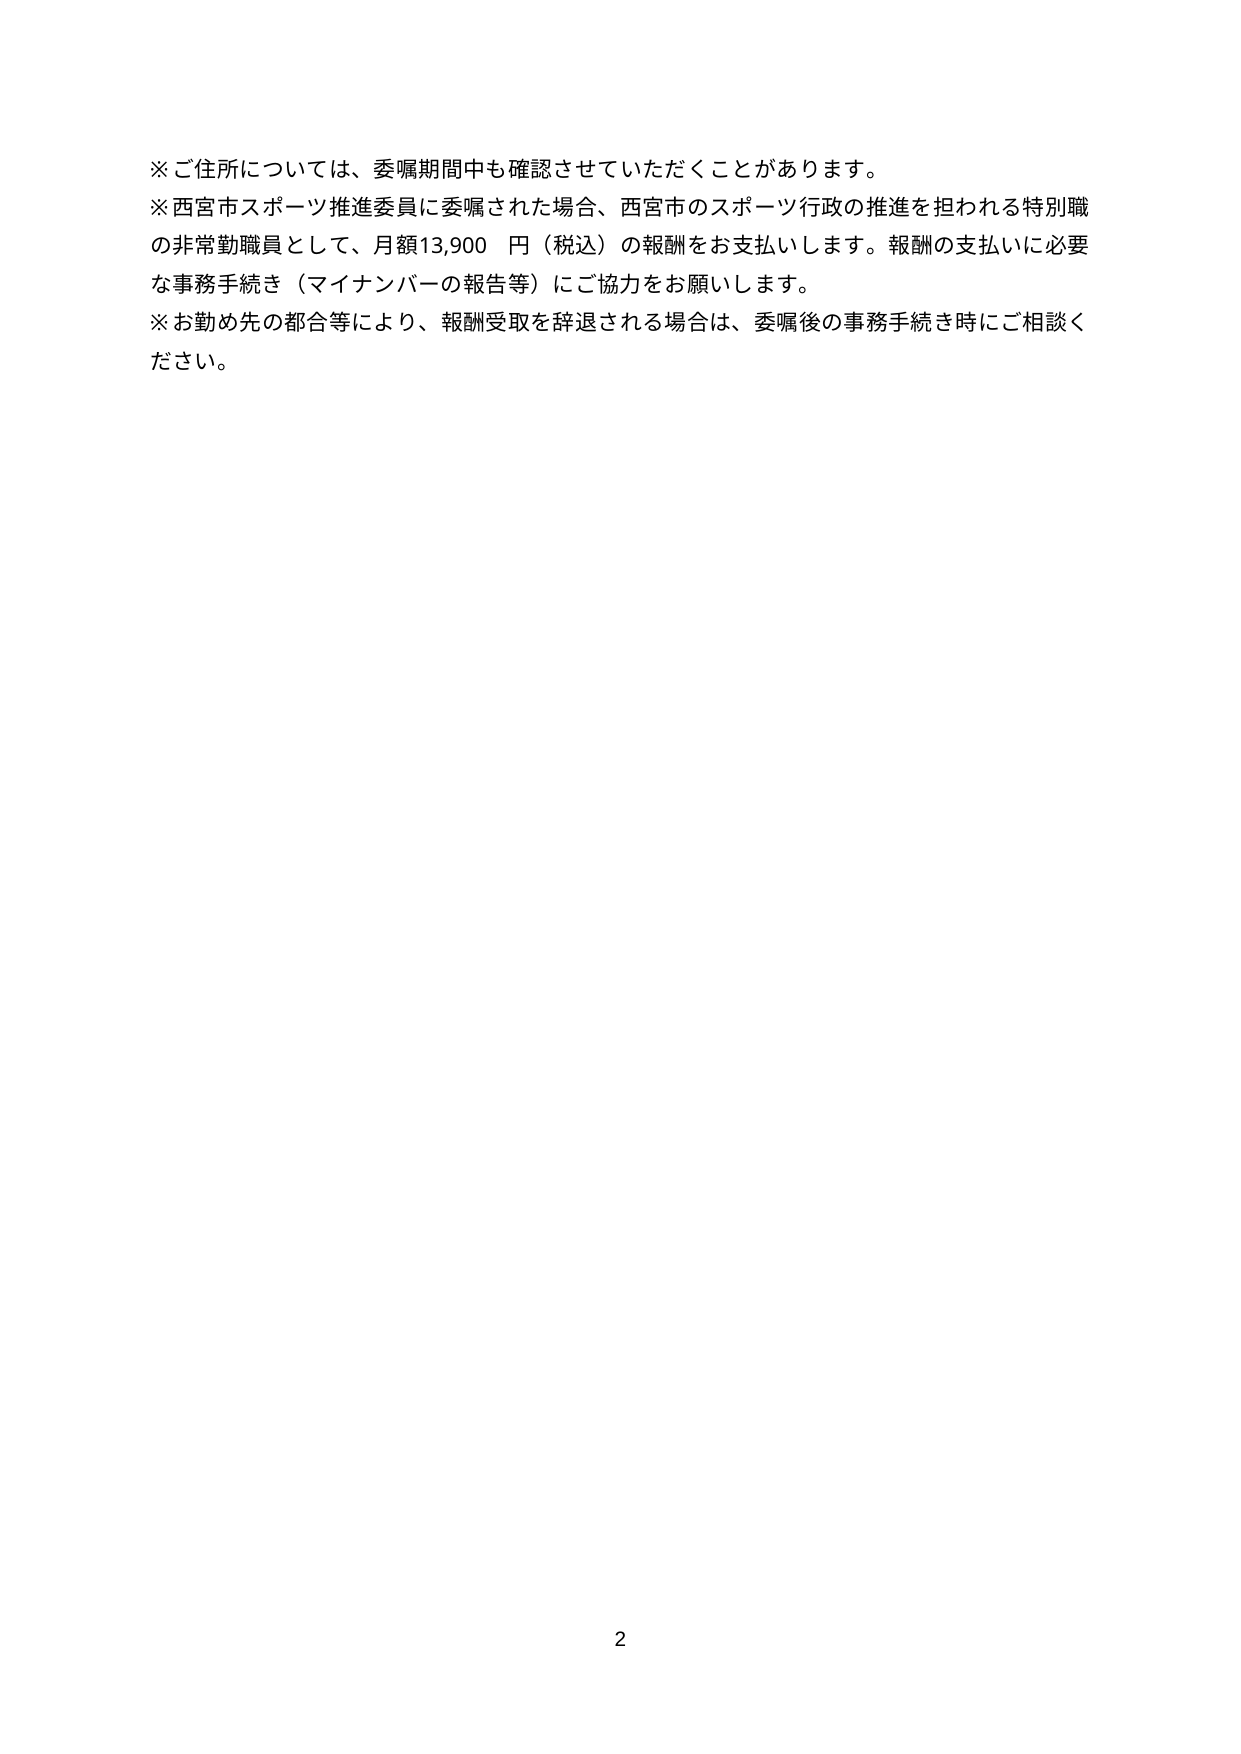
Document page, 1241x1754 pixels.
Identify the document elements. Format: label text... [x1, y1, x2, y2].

text ※お勤め先の都合等により、報酬受取を辞退される場合は、委嘱後の事務手続き時にご相談ください。 [150, 302, 1090, 379]
text ※ご住所については、委嘱期間中も確認させていただくことがあります。 [150, 149, 1090, 187]
text ※西宮市スポーツ推進委員に委嘱された場合、西宮市のスポーツ行政の推進を担われる特別職の非常勤職員として、月額13,900円（税込）の報酬をお支払いします。報酬の支払いに必要な事務手続き（マイナンバーの報告等）にご協力をお願いします。 [150, 187, 1090, 302]
